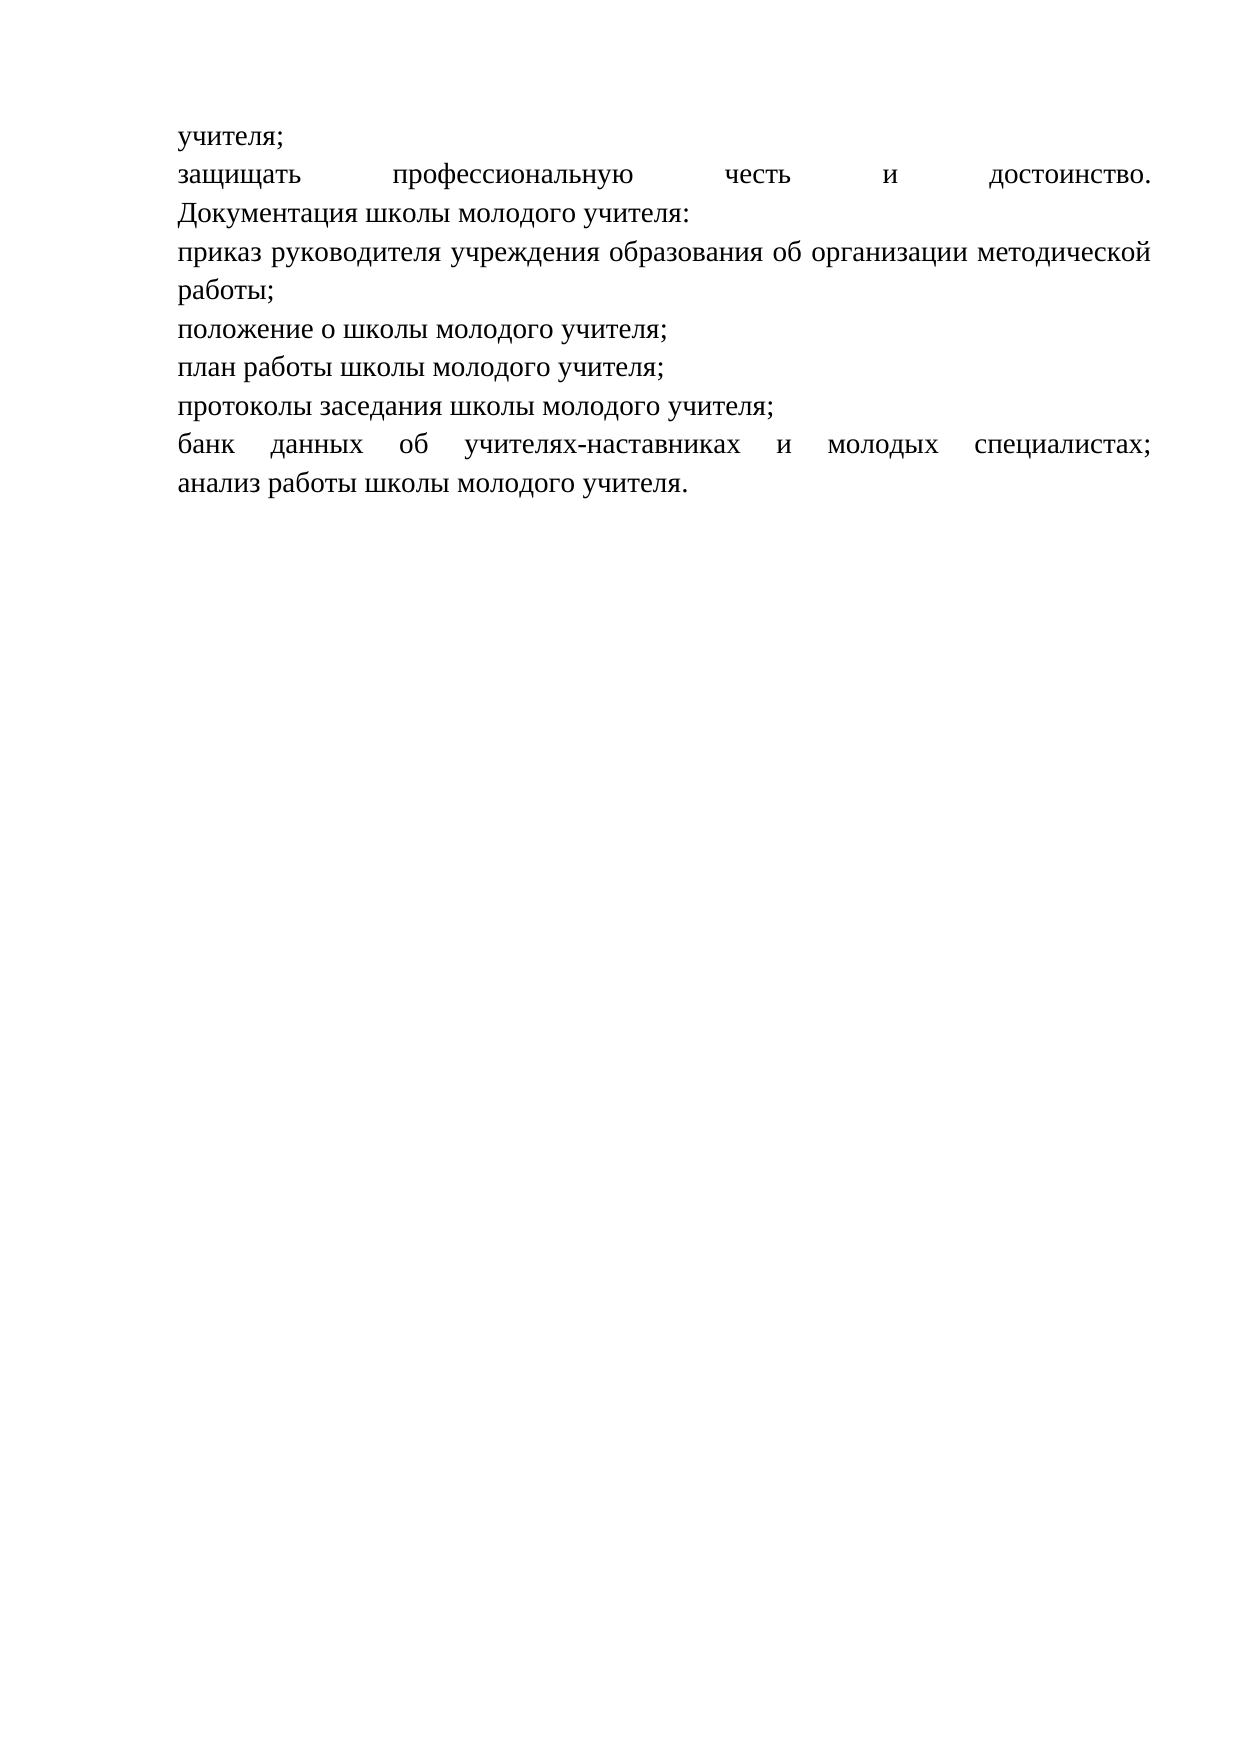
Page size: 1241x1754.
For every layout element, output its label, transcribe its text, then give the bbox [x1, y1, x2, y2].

text банк данных об учителях-наставниках и молодых специалистах; анализ работы школы молодого учителя. [177, 426, 1152, 498]
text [177, 118, 1152, 229]
text приказ руководителя учреждения образования об организации методической работы; [177, 234, 1152, 306]
text протоколы заседания школы молодого учителя; [177, 388, 1152, 421]
text план работы школы молодого учителя; [177, 349, 1152, 383]
text положение о школы молодого учителя; [177, 311, 1152, 344]
